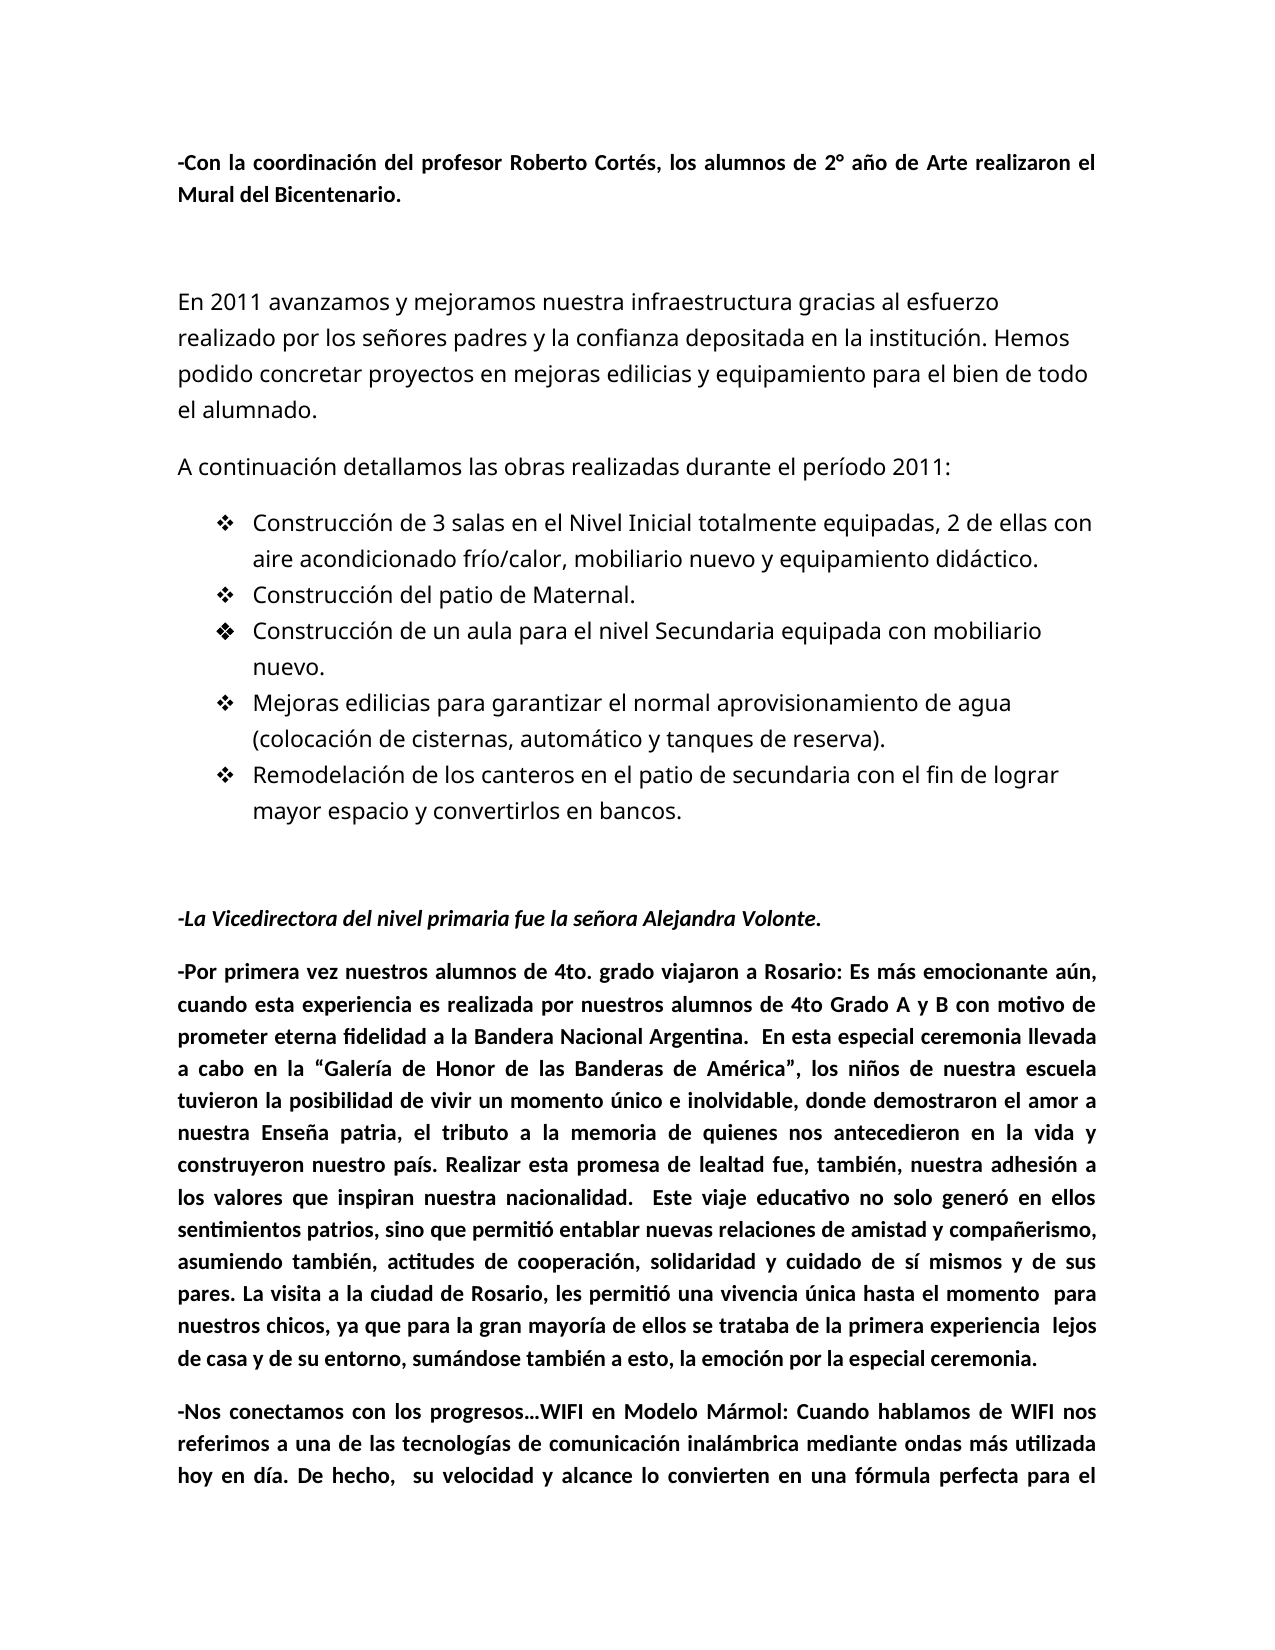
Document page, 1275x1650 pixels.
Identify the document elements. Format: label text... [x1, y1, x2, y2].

text -La Vicedirectora del nivel primaria fue la señora Alejandra Volonte. [177, 904, 1098, 932]
list Construcción de un aula para el nivel Secundaria equipada con mobiliario nuevo. [215, 615, 1098, 682]
list Construcción de 3 salas en el Nivel Inicial totalmente equipadas, 2 de ellas con aire acondicionado frío/calor, mobiliario nuevo y equipamiento didáctico. [215, 507, 1098, 574]
list Construcción del patio de Maternal. [215, 579, 1098, 610]
text -Con la coordinación del profesor Roberto Cortés, los alumnos de 2° año de Arte realizaron el Mural del Bicentenario. [177, 148, 1098, 208]
text En 2011 avanzamos y mejoramos nuestra infraestructura gracias al esfuerzo realizado por los señores padres y la confianza depositada en la institución. Hemos podido concretar proyectos en mejoras edilicias y equipamiento para el bien de todo el alumnado. [177, 286, 1098, 425]
list Remodelación de los canteros en el patio de secundaria con el fin de lograr mayor espacio y convertirlos en bancos. [215, 759, 1098, 826]
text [177, 1397, 1098, 1489]
text A continuación detallamos las obras realizadas durante el período 2011: [177, 450, 1098, 482]
list Mejoras edilicias para garantizar el normal aprovisionamiento de agua (colocación de cisternas, automático y tanques de reserva). [215, 687, 1098, 754]
text -Por primera vez nuestros alumnos de 4to. grado viajaron a Rosario: Es más emocionante aún, cuando esta experiencia es realizada por nuestros alumnos de 4to Grado A y B con motivo de prometer eterna fidelidad a la Bandera Nacional Argentina. En esta especial ceremonia llevada a cabo en la “Galería de Honor de las Banderas de América”, los niños de nuestra escuela tuvieron la posibilidad de vivir un momento único e inolvidable, donde demostraron el amor a nuestra Enseña patria, el tributo a la memoria de quienes nos antecedieron en la vida y construyeron nuestro país. Realizar esta promesa de lealtad fue, también, nuestra adhesión a los valores que inspiran nuestra nacionalidad. Este viaje educativo no solo generó en ellos sentimientos patrios, sino que permitió entablar nuevas relaciones de amistad y compañerismo, asumiendo también, actitudes de cooperación, solidaridad y cuidado de sí mismos y de sus pares. La visita a la ciudad de Rosario, les permitió una vivencia única hasta el momento para nuestros chicos, ya que para la gran mayoría de ellos se trataba de la primera experiencia lejos de casa y de su entorno, sumándose también a esto, la emoción por la especial ceremonia. [177, 957, 1098, 1372]
